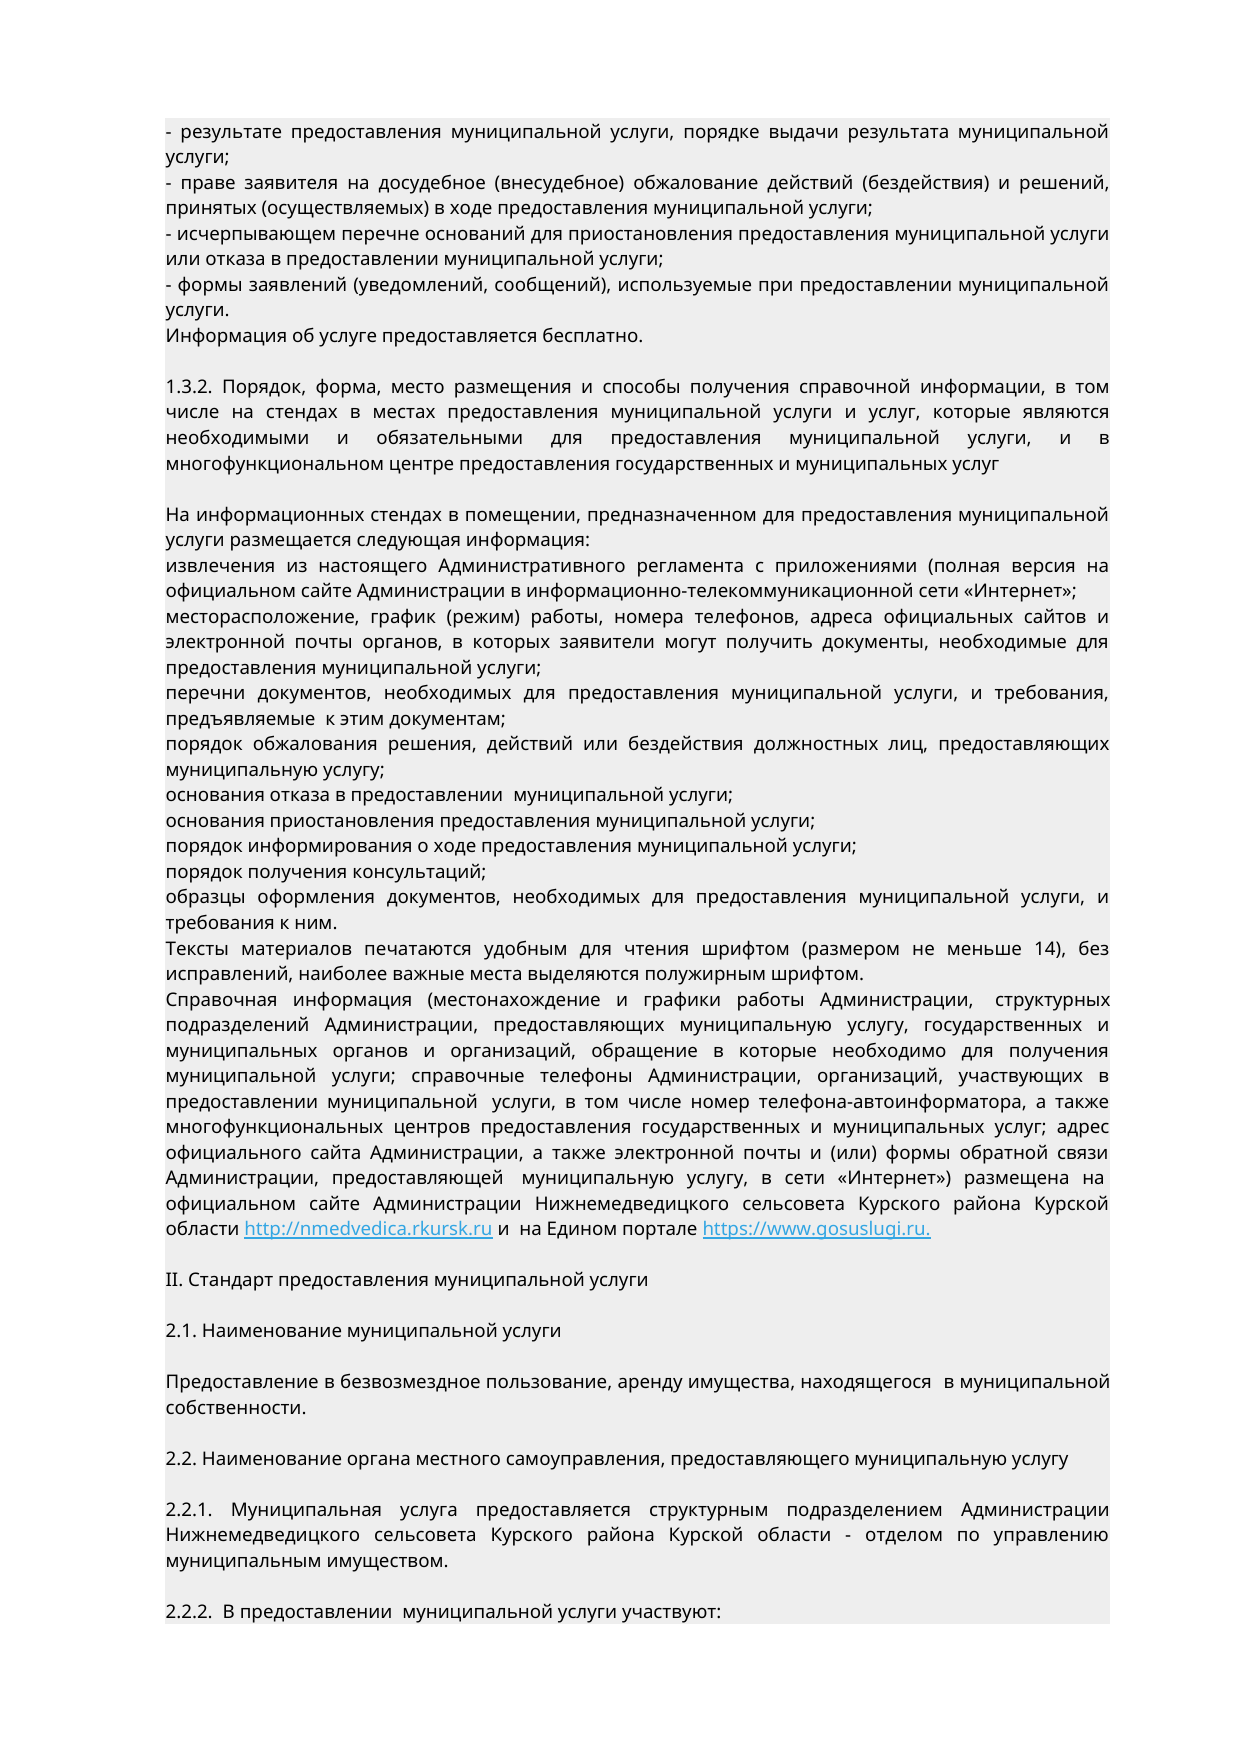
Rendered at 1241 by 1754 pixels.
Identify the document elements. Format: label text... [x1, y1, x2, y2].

text перечни документов, необходимых для предоставления муниципальной услуги, и требования, предъявляемые к этим документам; [165, 679, 1110, 731]
text 2.1. Наименование муниципальной услуги [165, 1318, 1110, 1343]
text - результате предоставления муниципальной услуги, порядке выдачи результата муниципальной услуги; [165, 118, 1110, 169]
text - исчерпывающем перечне оснований для приостановления предоставления муниципальной услуги или отказа в предоставлении муниципальной услуги; [165, 220, 1110, 271]
text порядок информирования о ходе предоставления муниципальной услуги; [165, 833, 1110, 858]
text образцы оформления документов, необходимых для предоставления муниципальной услуги, и требования к ним. [165, 884, 1110, 935]
text основания приостановления предоставления муниципальной услуги; [165, 807, 1110, 833]
text Предоставление в безвозмездное пользование, аренду имущества, находящегося в муниципальной собственности. [165, 1369, 1110, 1420]
text извлечения из настоящего Административного регламента с приложениями (полная версия на официальном сайте Администрации в информационно-телекоммуникационной сети «Интернет»; [165, 552, 1110, 603]
text порядок обжалования решения, действий или бездействия должностных лиц, предоставляющих муниципальную услугу; [165, 731, 1110, 782]
text Тексты материалов печатаются удобным для чтения шрифтом (размером не меньше 14), без исправлений, наиболее важные места выделяются полужирным шрифтом. [165, 935, 1110, 986]
text - праве заявителя на досудебное (внесудебное) обжалование действий (бездействия) и решений, принятых (осуществляемых) в ходе предоставления муниципальной услуги; [165, 169, 1110, 220]
text месторасположение, график (режим) работы, номера телефонов, адреса официальных сайтов и электронной почты органов, в которых заявители могут получить документы, необходимые для предоставления муниципальной услуги; [165, 603, 1110, 679]
text порядок получения консультаций; [165, 858, 1110, 884]
text На информационных стендах в помещении, предназначенном для предоставления муниципальной услуги размещается следующая информация: [165, 501, 1110, 552]
text 1.3.2. Порядок, форма, место размещения и способы получения справочной информации, в том числе на стендах в местах предоставления муниципальной услуги и услуг, которые являются необходимыми и обязательными для предоставления муниципальной услуги, и в многофункциональном центре предоставления государственных и муниципальных услуг [165, 373, 1110, 475]
text 2.2.1. Муниципальная услуга предоставляется структурным подразделением Администрации Нижнемедведицкого сельсовета Курского района Курской области - отделом по управлению муниципальным имуществом. [165, 1496, 1110, 1573]
text 2.2.2. В предоставлении муниципальной услуги участвуют: [165, 1598, 1110, 1624]
text Справочная информация (местонахождение и графики работы Администрации, структурных подразделений Администрации, предоставляющих муниципальную услугу, государственных и муниципальных органов и организаций, обращение в которые необходимо для получения муниципальной услуги; справочные телефоны Администрации, организаций, участвующих в предоставлении муниципальной услуги, в том числе номер телефона-автоинформатора, а также многофункциональных центров предоставления государственных и муниципальных услуг; адрес официального сайта Администрации, а также электронной почты и (или) формы обратной связи Администрации, предоставляющей муниципальную услугу, в сети «Интернет») размещена на официальном сайте Администрации Нижнемедведицкого сельсовета Курского района Курской области http://nmedvedica.rkursk.ru и на Едином портале https://www.gosuslugi.ru. [165, 986, 1110, 1241]
text Информация об услуге предоставляется бесплатно. [165, 322, 1110, 348]
text - формы заявлений (уведомлений, сообщений), используемые при предоставлении муниципальной услуги. [165, 271, 1110, 322]
text 2.2. Наименование органа местного самоуправления, предоставляющего муниципальную услугу [165, 1445, 1110, 1471]
text основания отказа в предоставлении муниципальной услуги; [165, 782, 1110, 807]
text II. Стандарт предоставления муниципальной услуги [165, 1267, 1110, 1292]
